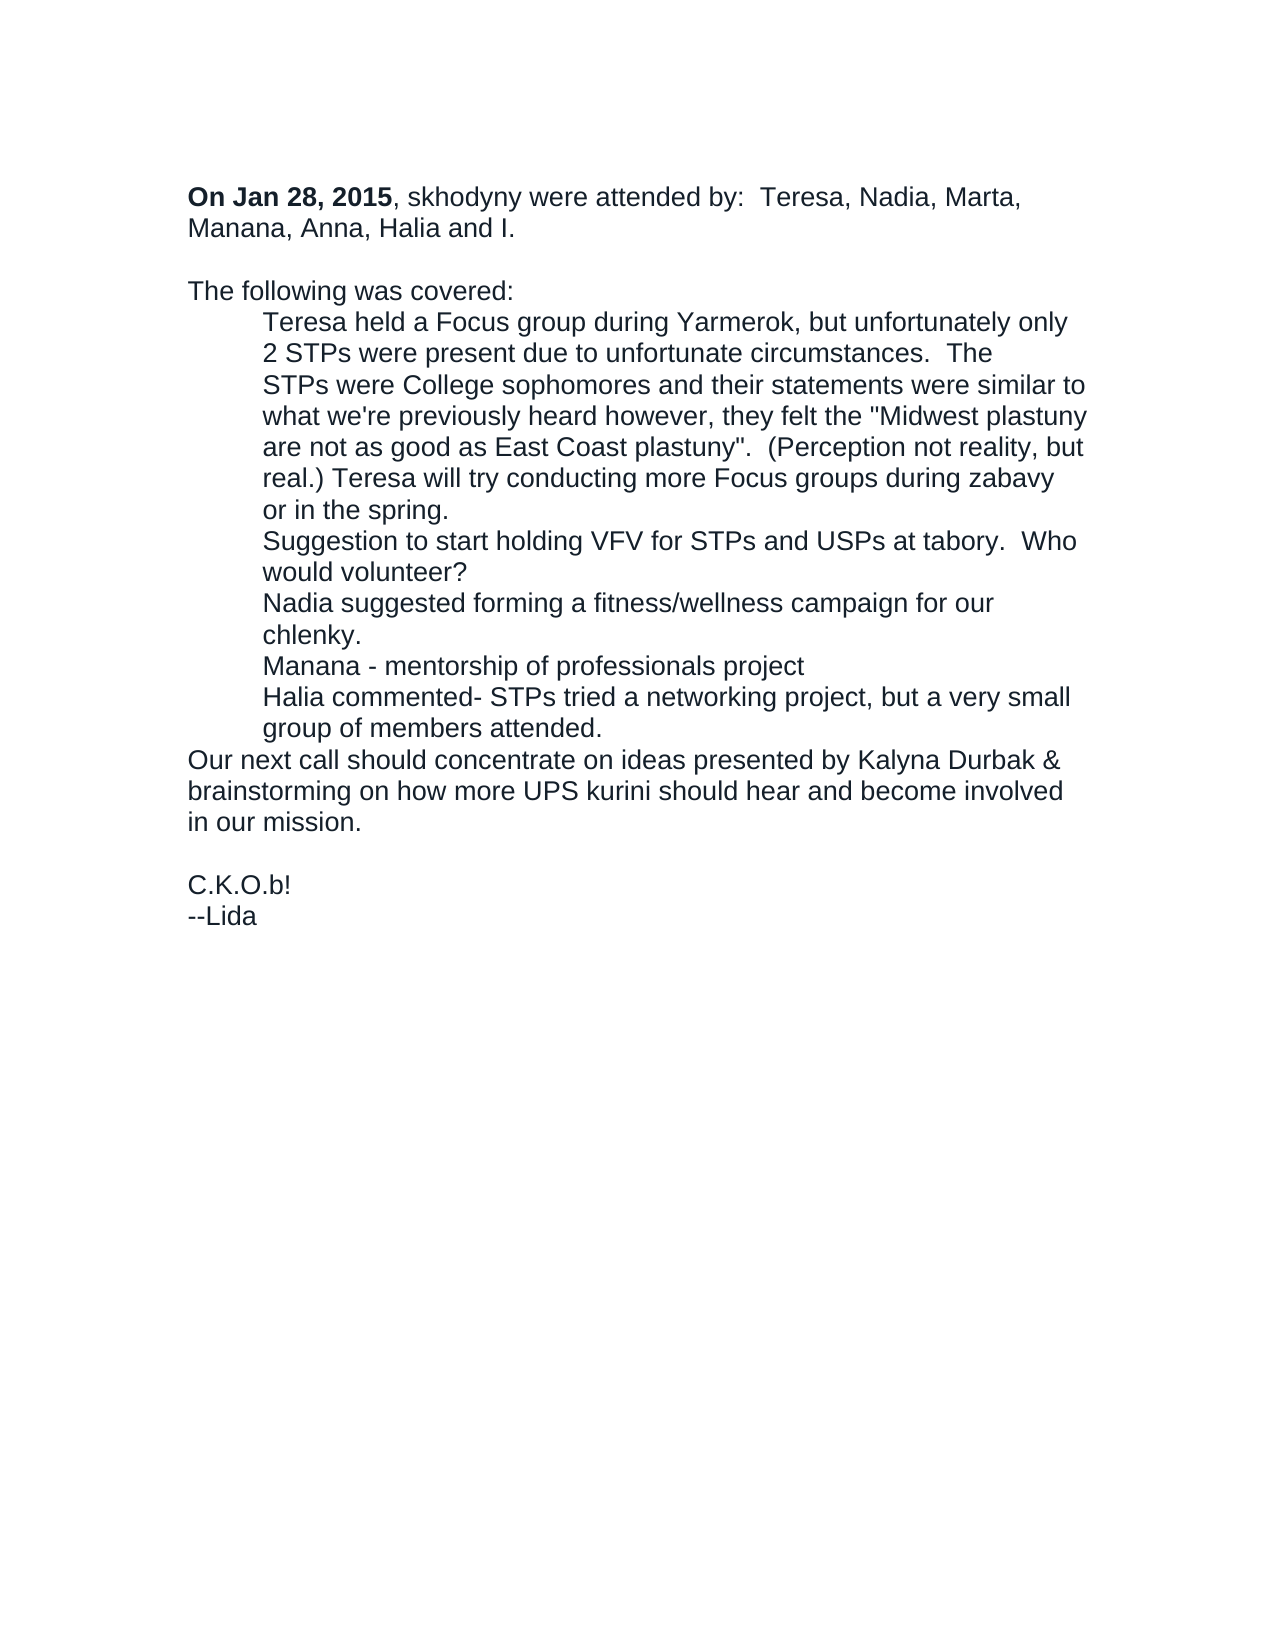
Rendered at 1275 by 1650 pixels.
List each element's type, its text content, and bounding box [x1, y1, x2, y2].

text On Jan 28, 2015, skhodyny were attended by: Teresa, Nadia, Marta, Manana, Anna, Halia and I. [187, 181, 1087, 244]
list Nadia suggested forming a fitness/wellness campaign for our chlenky. [187, 587, 1087, 650]
list Manana - mentorship of professionals project [187, 650, 1087, 681]
list Suggestion to start holding VFV for STPs and USPs at tabory. Who would volunteer? [187, 525, 1087, 587]
text The following was covered: [187, 275, 1087, 306]
text C.K.O.b! [187, 869, 1087, 900]
text Our next call should concentrate on ideas presented by Kalyna Durbak & brainstorming on how more UPS kurini should hear and become involved in our mission. [187, 744, 1087, 837]
text --Lida [187, 900, 1087, 931]
list Teresa held a Focus group during Yarmerok, but unfortunately only 2 STPs were present due to unfortunate circumstances. The STPs were College sophomores and their statements were similar to what we're previously heard however, they felt the "Midwest plastuny are not as good as East Coast plastuny". (Perception not reality, but real.) Teresa will try conducting more Focus groups during zabavy or in the spring. [187, 306, 1087, 525]
list Halia commented- STPs tried a networking project, but a very small group of members attended. [187, 681, 1087, 744]
